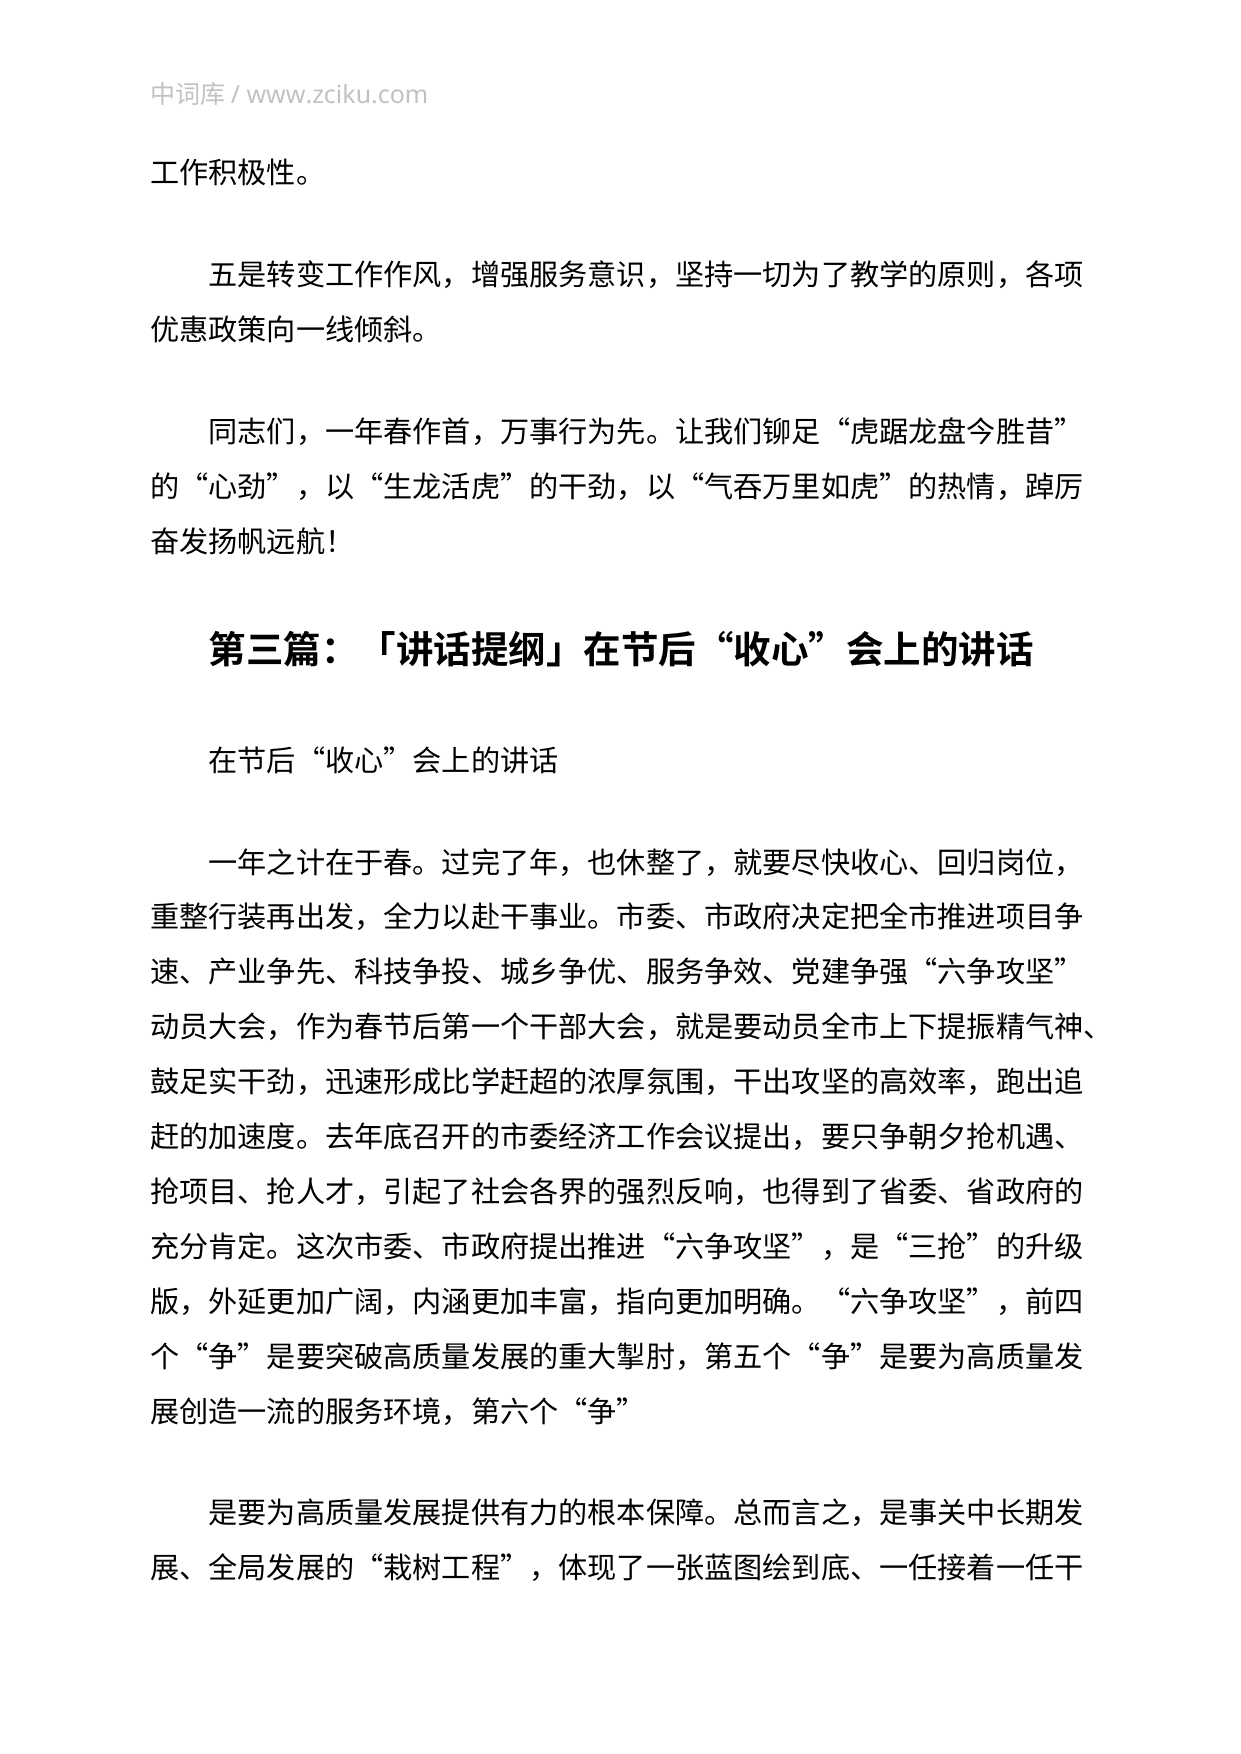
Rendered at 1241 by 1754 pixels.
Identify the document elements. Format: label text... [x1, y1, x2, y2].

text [150, 150, 1090, 192]
text 同志们，一年春作首，万事行为先。让我们铆足“虎踞龙盘今胜昔”的“心劲”，以“生龙活虎”的干劲，以“气吞万里如虎”的热情，踔厉奋发扬帆远航！ [150, 408, 1090, 561]
text 五是转变工作作风，增强服务意识，坚持一切为了教学的原则，各项优惠政策向一线倾斜。 [150, 252, 1090, 349]
text 在节后“收心”会上的讲话 [150, 737, 1090, 780]
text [150, 1490, 1090, 1587]
text 一年之计在于春。过完了年，也休整了，就要尽快收心、回归岗位，重整行装再出发，全力以赴干事业。市委、市政府决定把全市推进项目争速、产业争先、科技争投、城乡争优、服务争效、党建争强“六争攻坚”动员大会，作为春节后第一个干部大会，就是要动员全市上下提振精气神、鼓足实干劲，迅速形成比学赶超的浓厚氛围，干出攻坚的高效率，跑出追赶的加速度。去年底召开的市委经济工作会议提出，要只争朝夕抢机遇、抢项目、抢人才，引起了社会各界的强烈反响，也得到了省委、省政府的充分肯定。这次市委、市政府提出推进“六争攻坚”，是“三抢”的升级版，外延更加广阔，内涵更加丰富，指向更加明确。“六争攻坚”，前四个“争”是要突破高质量发展的重大掣肘，第五个“争”是要为高质量发展创造一流的服务环境，第六个“争” [150, 839, 1090, 1430]
text 第三篇：「讲话提纲」在节后“收心”会上的讲话 [150, 620, 1090, 674]
